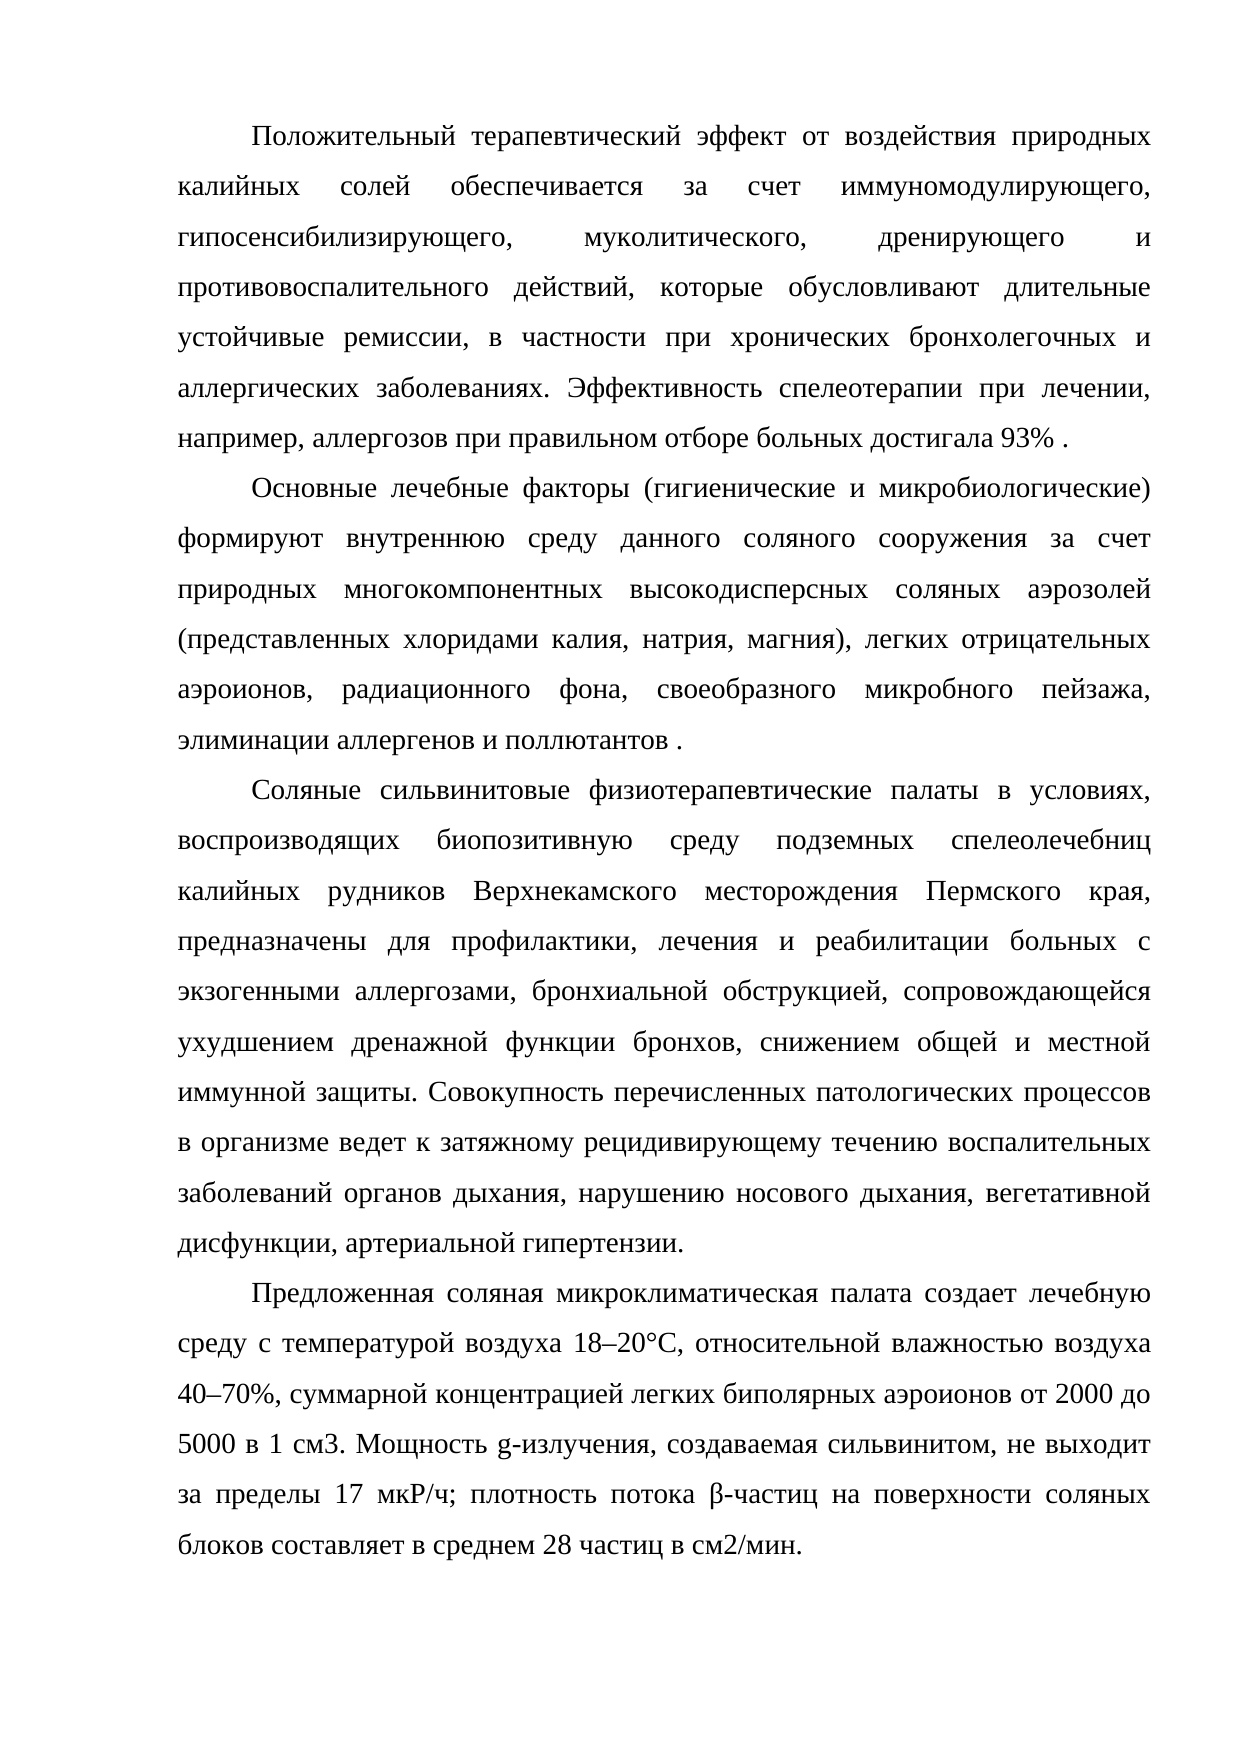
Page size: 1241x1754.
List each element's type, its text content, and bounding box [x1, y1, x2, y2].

text Предложенная соляная микроклиматическая палата создает лечебную среду с температурой воздуха 18–20°С, относительной влажностью воздуха 40–70%, суммарной концентрацией легких биполярных аэроионов от 2000 до 5000 в 1 см3. Мощность g-излучения, создаваемая сильвинитом, не выходит за пределы 17 мкР/ч; плотность потока β-частиц на поверхности соляных блоков составляет в среднем 28 частиц в см2/мин. [177, 1275, 1152, 1560]
text Основные лечебные факторы (гигиенические и микробиологические) формируют внутреннюю среду данного соляного сооружения за счет природных многокомпонентных высокодисперсных соляных аэрозолей (представленных хлоридами калия, натрия, магния), легких отрицательных аэроионов, радиационного фона, своеобразного микробного пейзажа, элиминации аллергенов и поллютантов . [177, 470, 1152, 755]
text Положительный терапевтический эффект от воздействия природных калийных солей обеспечивается за счет иммуномодулирующего, гипосенсибилизирующего, муколитического, дренирующего и противовоспалительного действий, которые обусловливают длительные устойчивые ремиссии, в частности при хронических бронхолегочных и аллергических заболеваниях. Эффективность спелеотерапии при лечении, например, аллергозов при правильном отборе больных достигала 93% . [177, 118, 1152, 453]
text Соляные сильвинитовые физиотерапевтические палаты в условиях, воспроизводящих биопозитивную среду подземных спелеолечебниц калийных рудников Верхнекамского месторождения Пермского края, предназначены для профилактики, лечения и реабилитации больных с экзогенными аллергозами, бронхиальной обструкцией, сопровождающейся ухудшением дренажной функции бронхов, снижением общей и местной иммунной защиты. Совокупность перечисленных патологических процессов в организме ведет к затяжному рецидивирующему течению воспалительных заболеваний органов дыхания, нарушению носового дыхания, вегетативной дисфункции, артериальной гипертензии. [177, 772, 1152, 1258]
